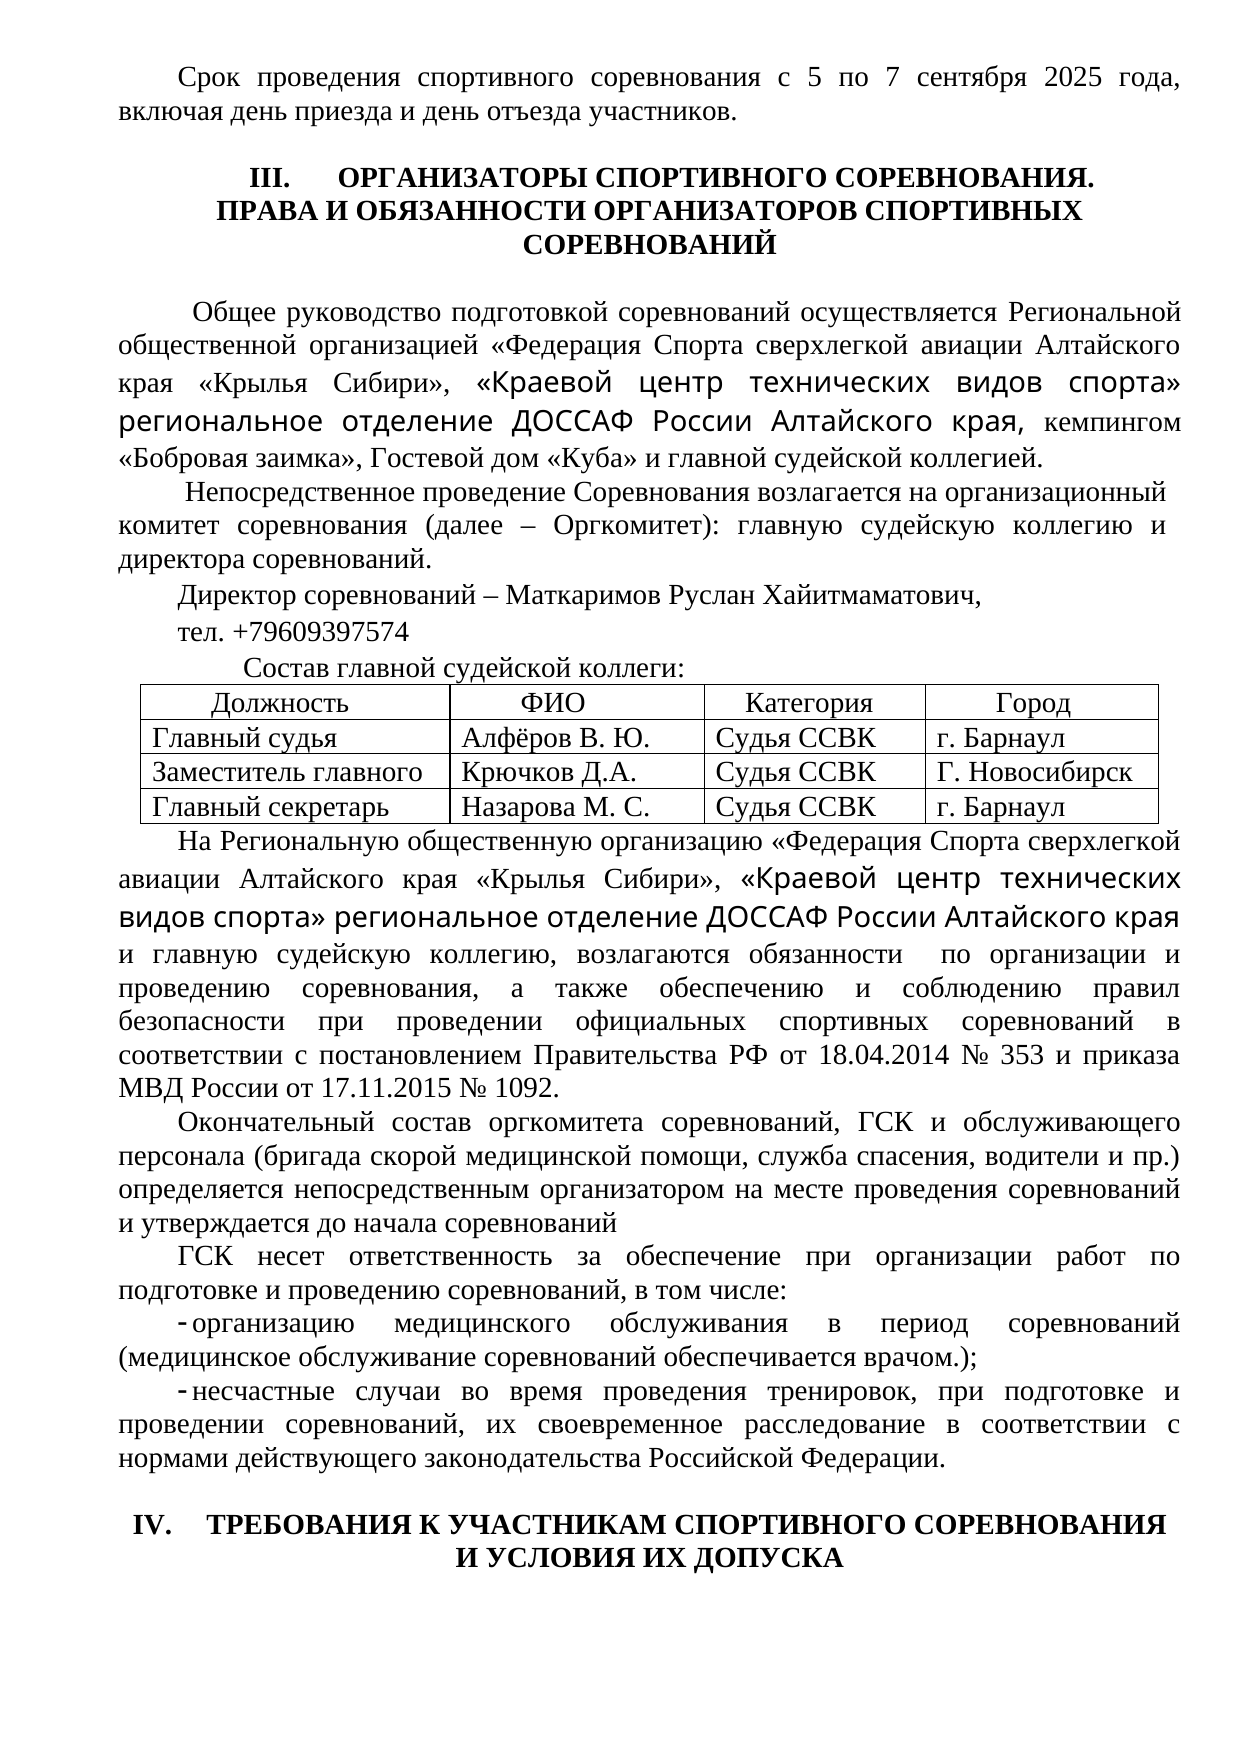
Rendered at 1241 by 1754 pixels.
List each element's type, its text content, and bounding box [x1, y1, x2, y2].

table_cell г. Барнаул [926, 720, 1158, 753]
text Общее руководство подготовкой соревнований осуществляется Региональной общественной организацией «Федерация Спорта сверхлегкой авиации Алтайского края «Крылья Сибири», «Краевой центр технических видов спорта» региональное отделение ДОССАФ России Алтайского края, кемпингом «Бобровая заимка», Гостевой дом «Куба» и главной судейской коллегией. [118, 294, 1181, 474]
table_cell Главный секретарь [141, 789, 449, 822]
text На Региональную общественную организацию «Федерация Спорта сверхлегкой авиации Алтайского края «Крылья Сибири», «Краевой центр технических видов спорта» региональное отделение ДОССАФ России Алтайского края и главную судейскую коллегию, возлагаются обязанности по организации и проведению соревнования, а также обеспечению и соблюдению правил безопасности при проведении официальных спортивных соревнований в соответствии с постановлением Правительства РФ от 18.04.2014 № 353 и приказа МВД России от 17.11.2015 № 1092. [118, 823, 1181, 1104]
list несчастные случаи во время проведения тренировок, при подготовке и проведении соревнований, их своевременное расследование в соответствии с нормами действующего законодательства Российской Федерации. [118, 1373, 1181, 1473]
table_header Категория [705, 685, 925, 719]
list организацию медицинского обслуживания в период соревнований (медицинское обслуживание соревнований обеспечивается врачом.); [118, 1305, 1181, 1373]
text Окончательный состав оргкомитета соревнований, ГСК и обслуживающего персонала (бригада скорой медицинской помощи, служба спасения, водители и пр.) определяется непосредственным организатором на месте проведения соревнований и утверждается до начала соревнований [118, 1104, 1181, 1238]
text Состав главной судейской коллеги: [118, 651, 1181, 684]
table_cell Назарова М. С. [451, 789, 704, 822]
table_cell Судья ССВК [705, 789, 925, 822]
text тел. +79609397574 [118, 614, 1167, 648]
table_cell г. Барнаул [926, 789, 1158, 822]
table_header Должность [141, 685, 449, 719]
list ОРГАНИЗАТОРЫ СПОРТИВНОГО СОРЕВНОВАНИЯ. ПРАВА И ОБЯЗАННОСТИ ОРГАНИЗАТОРОВ СПОРТИВНЫХ СОРЕВНОВАНИЙ [118, 160, 1181, 260]
table_cell Алфёров В. Ю. [451, 720, 704, 753]
table_header Город [926, 685, 1158, 719]
table_cell Судья ССВК [705, 720, 925, 753]
table_cell Г. Новосибирск [926, 754, 1158, 788]
text ГСК несет ответственность за обеспечение при организации работ по подготовке и проведению соревнований, в том числе: [118, 1238, 1181, 1305]
list ТРЕБОВАНИЯ К УЧАСТНИКАМ СПОРТИВНОГО СОРЕВНОВАНИЯ И УСЛОВИЯ ИХ ДОПУСКА [844, 1507, 1181, 1574]
text Непосредственное проведение Соревнования возлагается на организационный комитет соревнования (далее – Оргкомитет): главную судейскую коллегию и директора соревнований. [118, 474, 1167, 574]
list ТРЕБОВАНИЯ К УЧАСТНИКАМ СПОРТИВНОГО СОРЕВНОВАНИЯ И УСЛОВИЯ ИХ ДОПУСКА [118, 1507, 455, 1574]
list Срок проведения спортивного соревнования с 5 по 7 сентября 2025 года, включая день приезда и день отъезда участников. [118, 59, 1181, 126]
table_cell Главный судья [141, 720, 449, 753]
table_cell Крючков Д.А. [451, 754, 704, 788]
table_cell Судья ССВК [705, 754, 925, 788]
text Директор соревнований – Маткаримов Руслан Хайитмаматович, [118, 577, 1167, 611]
table_header ФИО [451, 685, 704, 719]
table_cell Заместитель главного [141, 754, 449, 788]
